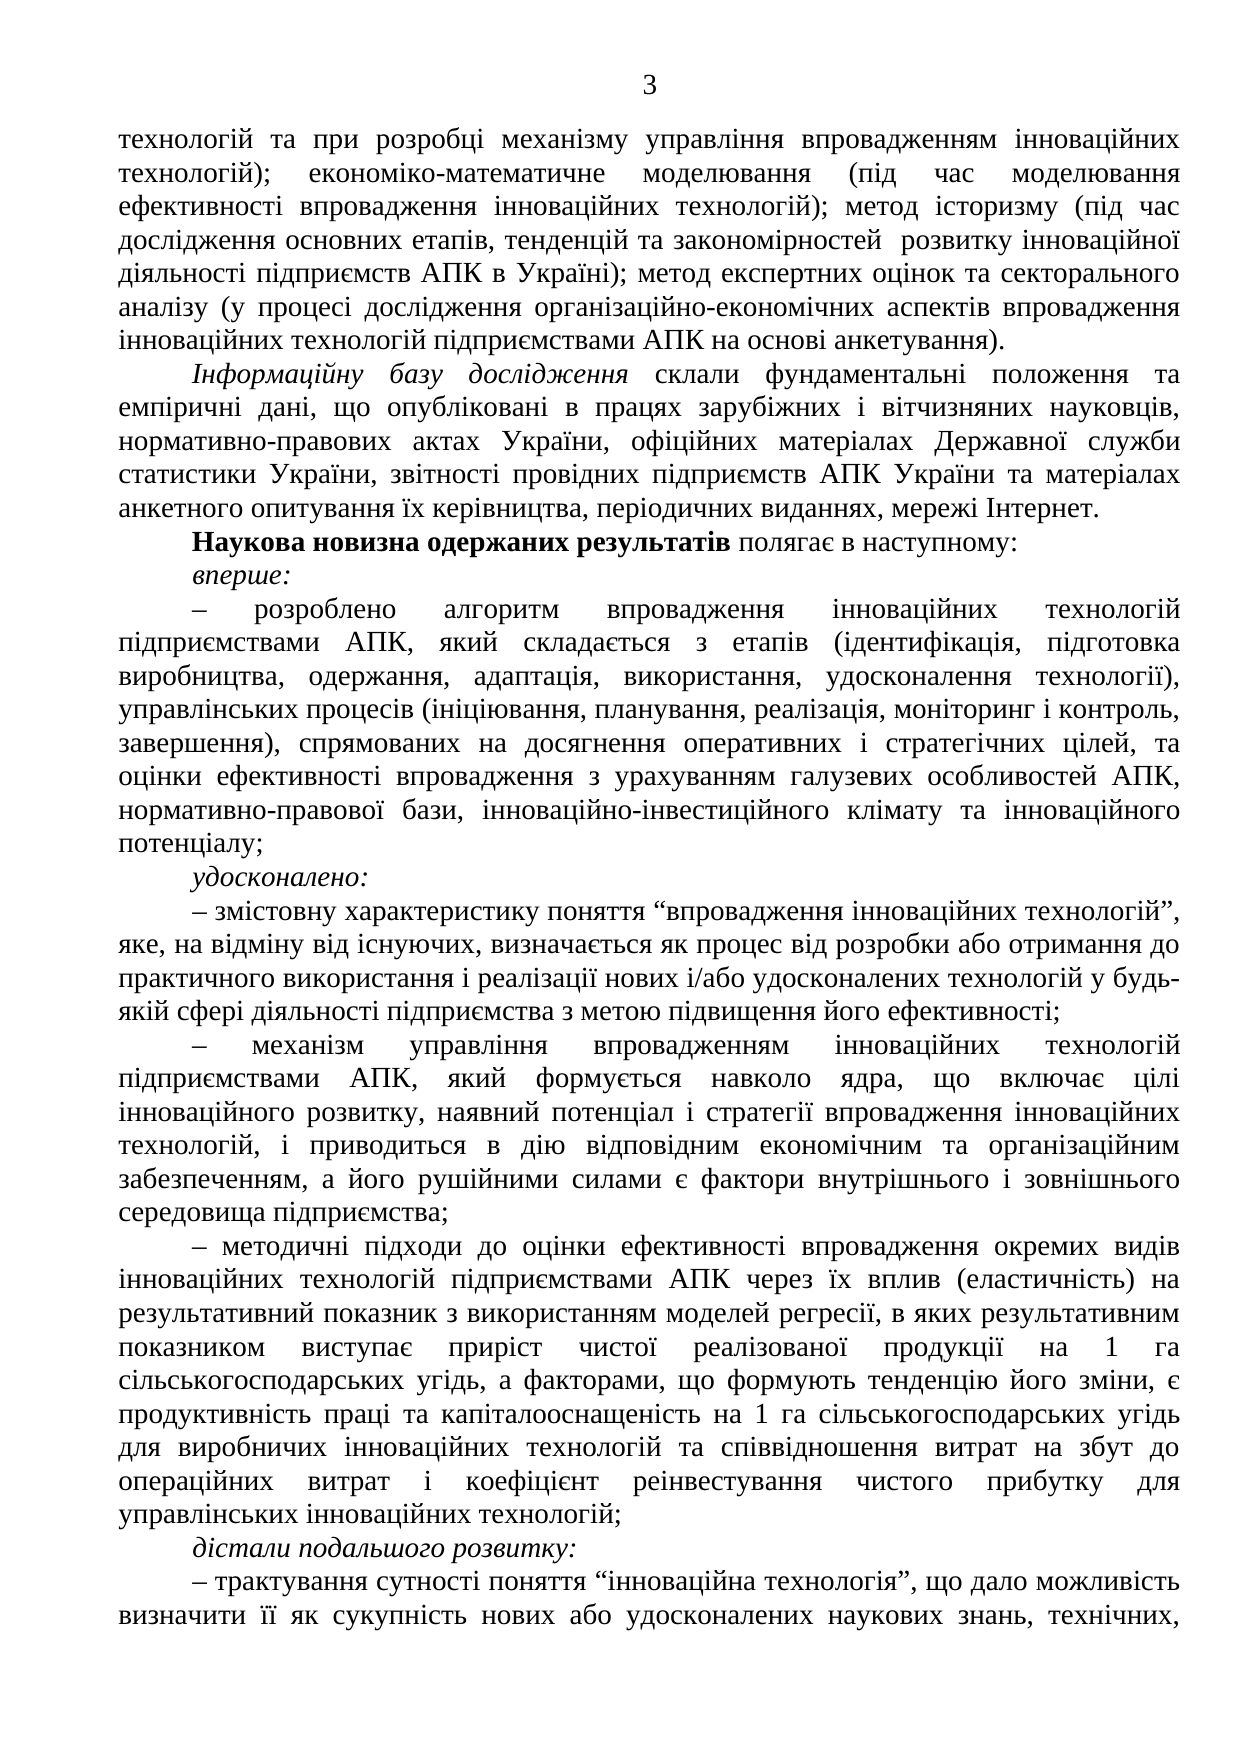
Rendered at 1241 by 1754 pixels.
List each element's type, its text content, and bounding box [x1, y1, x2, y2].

text – змістовну характеристику поняття “впровадження інноваційних технологій”, яке, на відміну від існуючих, визначається як процес від розробки або отримання до практичного використання і реалізації нових і/або удосконалених технологій у будь-якій сфері діяльності підприємства з метою підвищення його ефективності; [118, 893, 1181, 1027]
text дістали подальшого розвитку: [118, 1530, 1181, 1563]
text Інформаційну базу дослідження склали фундаментальні положення та емпіричні дані, що опубліковані в працях зарубіжних і вітчизняних науковців, нормативно-правових актах України, офіційних матеріалах Державної служби статистики України, звітності провідних підприємств АПК України та матеріалах анкетного опитування їх керівництва, періодичних виданнях, мережі Інтернет. [118, 356, 1181, 524]
text Наукова новизна одержаних результатів полягає в наступному: [118, 524, 1181, 557]
text – механізм управління впровадженням інноваційних технологій підприємствами АПК, який формується навколо ядра, що включає цілі інноваційного розвитку, наявний потенціал і стратегії впровадження інноваційних технологій, і приводиться в дію відповідним економічним та організаційним забезпеченням, а його рушійними силами є фактори внутрішнього і зовнішнього середовища підприємства; [118, 1027, 1181, 1228]
text удосконалено: [118, 859, 1181, 893]
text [118, 121, 1181, 356]
text вперше: [118, 557, 1181, 591]
text – розроблено алгоритм впровадження інноваційних технологій підприємствами АПК, який складається з етапів (ідентифікація, підготовка виробництва, одержання, адаптація, використання, удосконалення технології), управлінських процесів (ініціювання, планування, реалізація, моніторинг і контроль, завершення), спрямованих на досягнення оперативних і стратегічних цілей, та оцінки ефективності впровадження з урахуванням галузевих особливостей АПК, нормативно-правової бази, інноваційно-інвестиційного клімату та інноваційного потенціалу; [118, 591, 1181, 859]
text – методичні підходи до оцінки ефективності впровадження окремих видів інноваційних технологій підприємствами АПК через їх вплив (еластичність) на результативний показник з використанням моделей регресії, в яких результативним показником виступає приріст чистої реалізованої продукції на 1 га сільськогосподарських угідь, а факторами, що формують тенденцію його зміни, є продуктивність праці та капіталооснащеність на 1 га сільськогосподарських угідь для виробничих інноваційних технологій та співвідношення витрат на збут до операційних витрат і коефіцієнт реінвестування чистого прибутку для управлінських інноваційних технологій; [118, 1228, 1181, 1530]
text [118, 1563, 1181, 1631]
